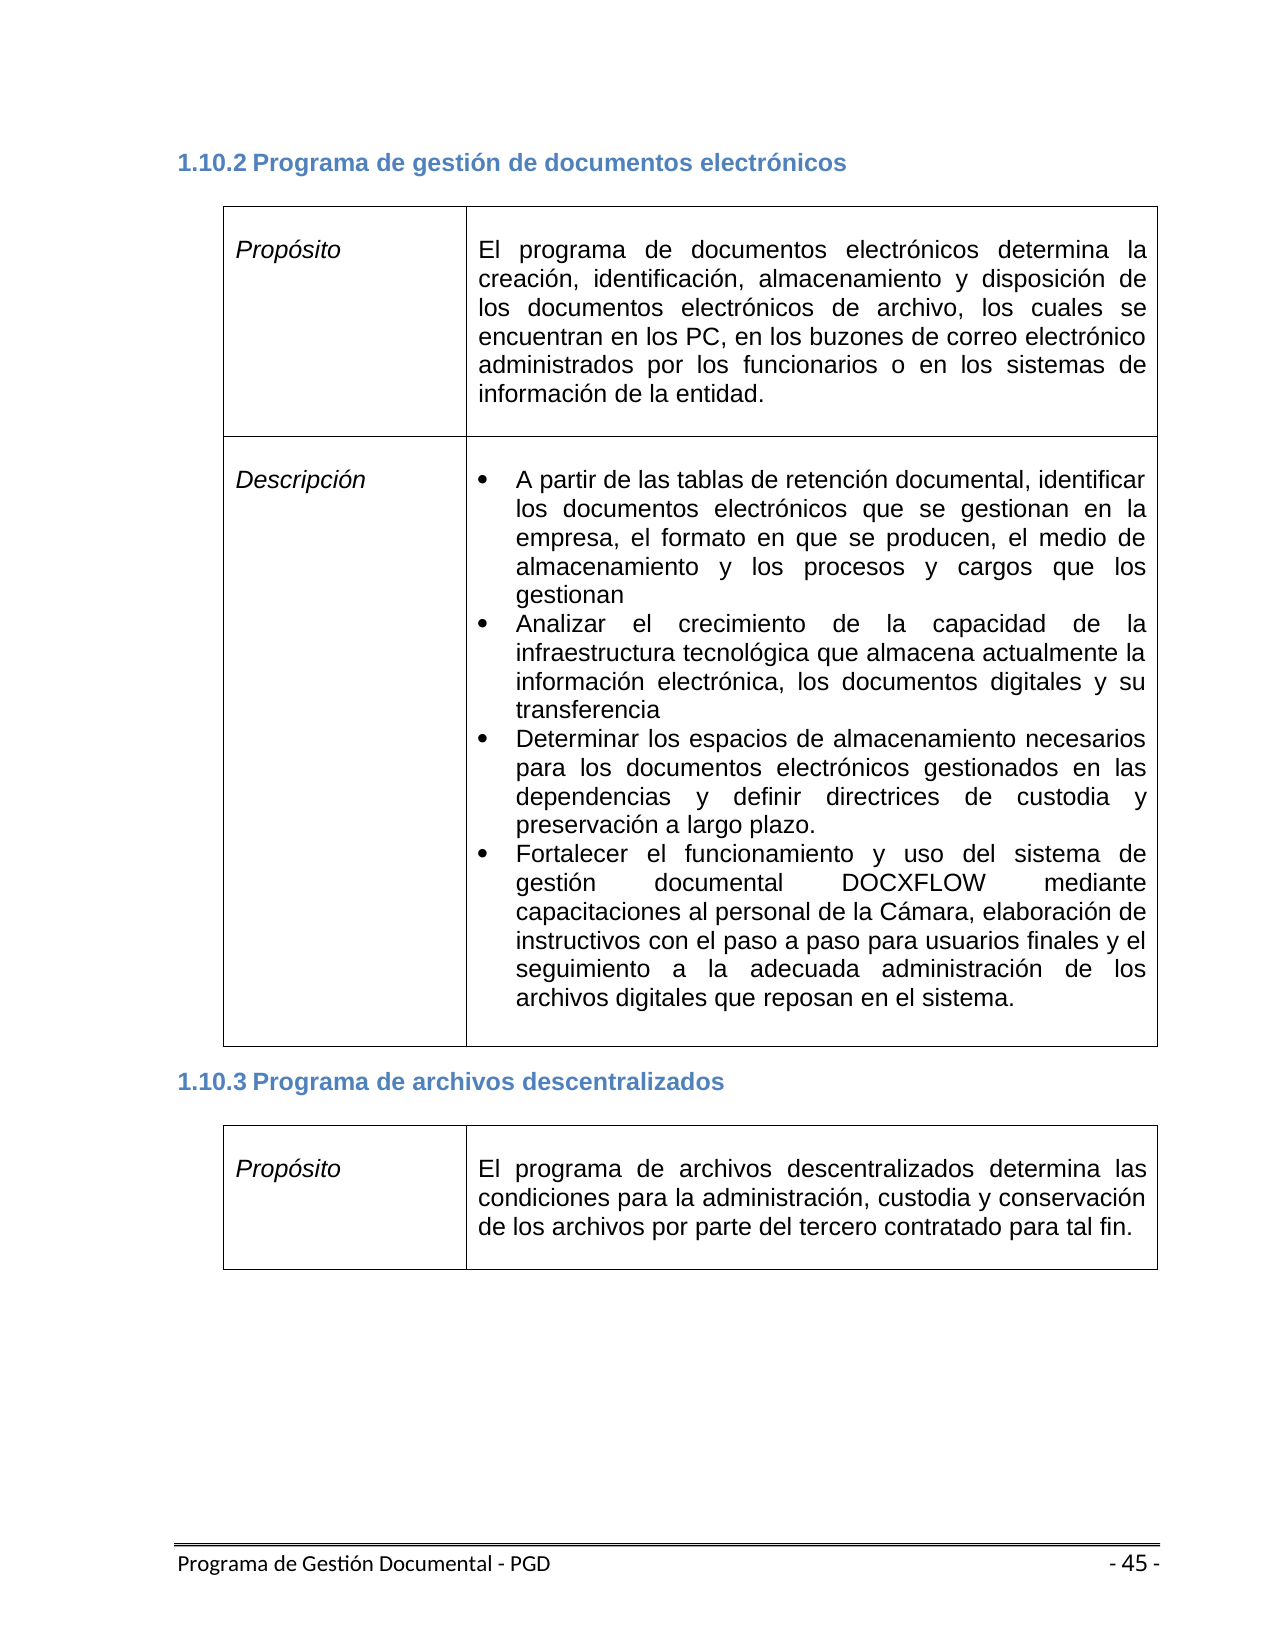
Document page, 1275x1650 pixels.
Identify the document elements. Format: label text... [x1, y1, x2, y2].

table_header Propósito [224, 1126, 466, 1269]
table_header El programa de archivos descentralizados determina las condiciones para la administración, custodia y conservación de los archivos por parte del tercero contratado para tal fin. [467, 1126, 1157, 1269]
subtitle Programa de gestión de documentos electrónicos [177, 148, 1223, 177]
table_header El programa de documentos electrónicos determina la creación, identificación, almacenamiento y disposición de los documentos electrónicos de archivo, los cuales se encuentran en los PC, en los buzones de correo electrónico administrados por los funcionarios o en los sistemas de información de la entidad. [467, 207, 1157, 436]
table_cell A partir de las tablas de retención documental, identificar los documentos electrónicos que se gestionan en la empresa, el formato en que se producen, el medio de almacenamiento y los procesos y cargos que los gestionan Analizar el crecimiento de la capacidad de la infraestructura tecnológica que almacena actualmente la información electrónica, los documentos digitales y su transferencia Determinar los espacios de almacenamiento necesarios para los documentos electrónicos gestionados en las dependencias y definir directrices de custodia y preservación a largo plazo. Fortalecer el funcionamiento y uso del sistema de gestión documental DOCXFLOW mediante capacitaciones al personal de la Cámara, elaboración de instructivos con el paso a paso para usuarios finales y el seguimiento a la adecuada administración de los archivos digitales que reposan en el sistema. [467, 437, 1157, 1046]
table_cell Descripción [224, 437, 466, 1046]
subtitle Programa de archivos descentralizados [177, 1067, 1223, 1096]
table_header Propósito [224, 207, 466, 436]
